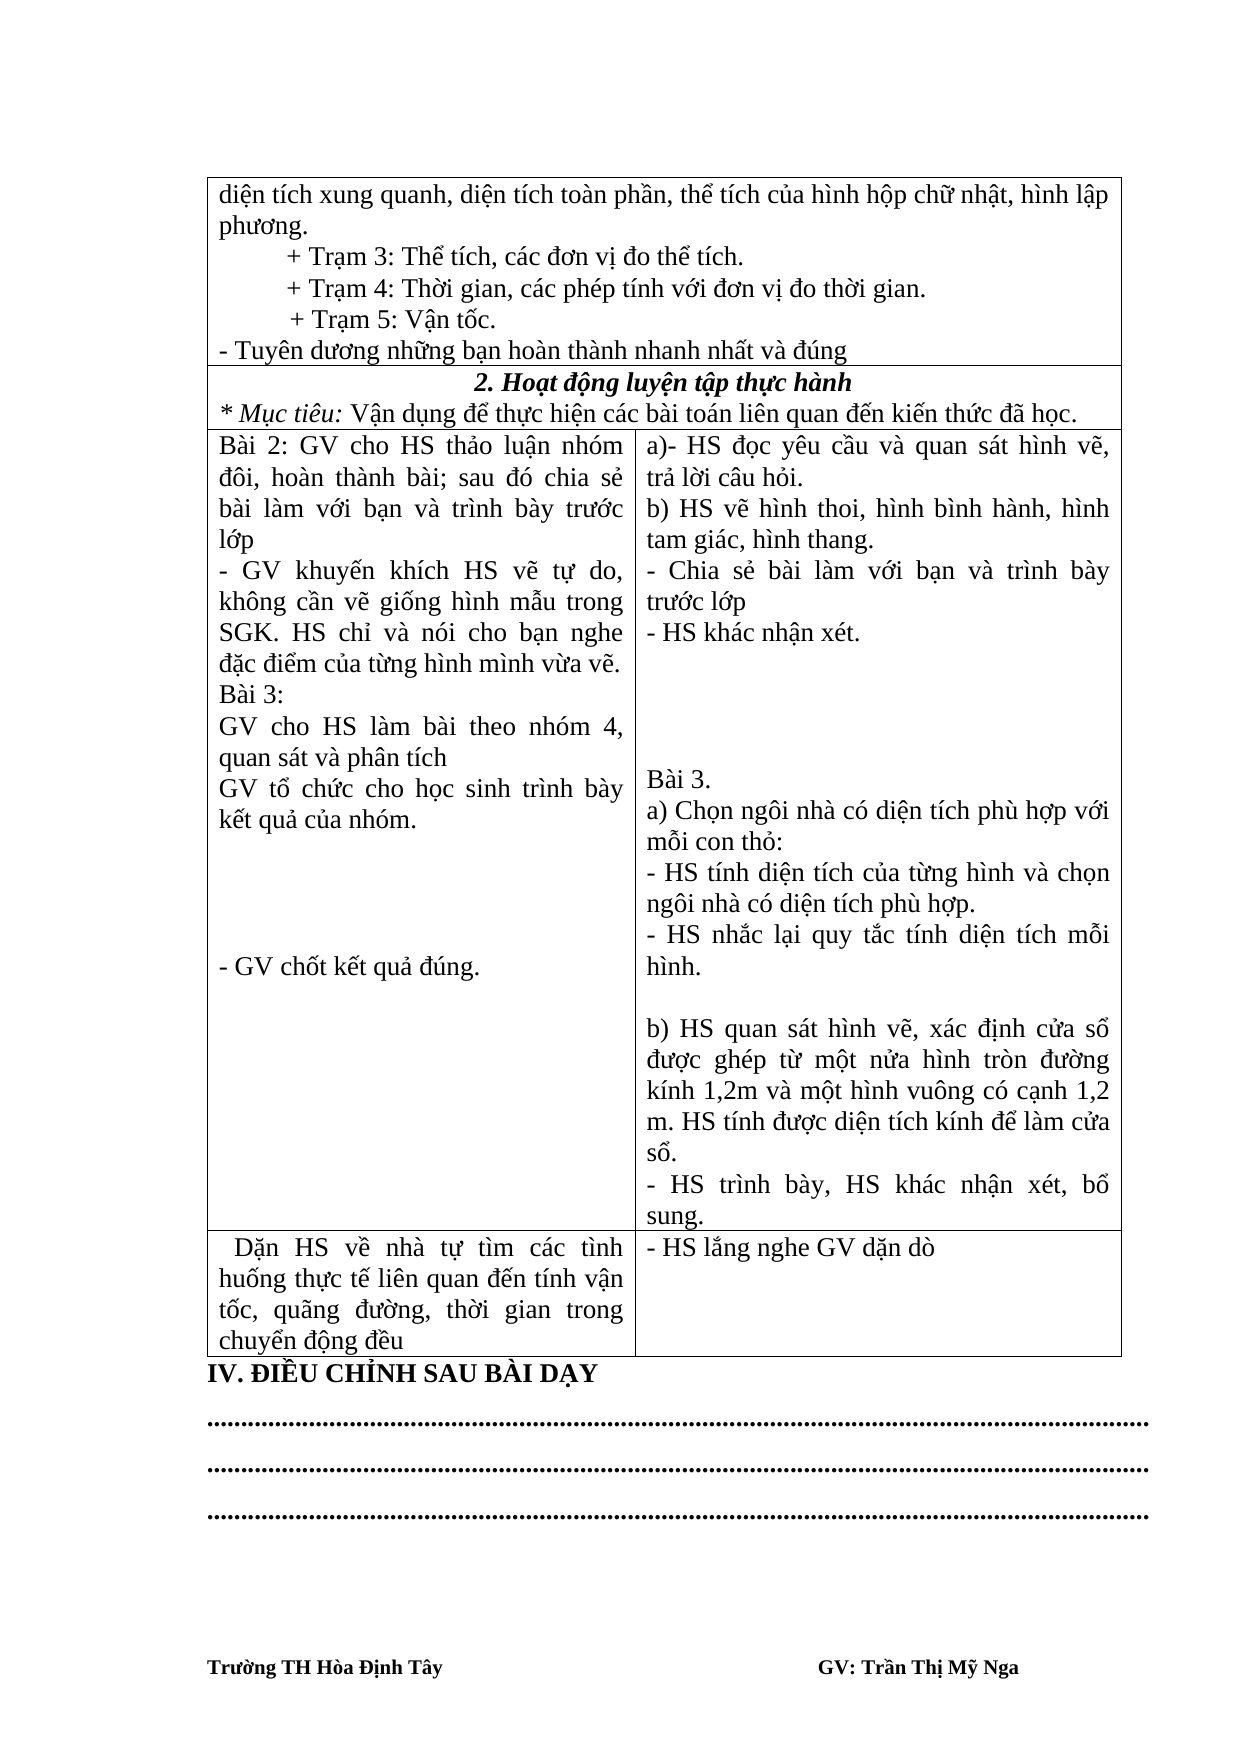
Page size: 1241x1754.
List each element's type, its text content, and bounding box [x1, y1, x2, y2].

table_cell Bài 2: GV cho HS thảo luận nhóm đôi, hoàn thành bài; sau đó chia sẻ bài làm với bạn và trình bày trước lớp - GV khuyến khích HS vẽ tự do, không cần vẽ giống hình mẫu trong SGK. HS chỉ và nói cho bạn nghe đặc điểm của từng hình mình vừa vẽ. Bài 3: GV cho HS làm bài theo nhóm 4, quan sát và phân tích GV tổ chức cho học sinh trình bày kết quả của nhóm. - GV chốt kết quả đúng. [208, 430, 635, 1230]
table_cell Dặn HS về nhà tự tìm các tình huống thực tế liên quan đến tính vận tốc, quãng đường, thời gian trong chuyển động đều [208, 1231, 635, 1356]
table_cell 2. Hoạt động luyện tập thực hành * Mục tiêu: Vận dụng để thực hiện các bài toán liên quan đến kiến thức đã học. [208, 366, 1121, 428]
table_cell a)- HS đọc yêu cầu và quan sát hình vẽ, trả lời câu hỏi. b) HS vẽ hình thoi, hình bình hành, hình tam giác, hình thang. - Chia sẻ bài làm với bạn và trình bày trước lớp - HS khác nhận xét. Bài 3. a) Chọn ngôi nhà có diện tích phù hợp với mỗi con thỏ: - HS tính diện tích của từng hình và chọn ngôi nhà có diện tích phù hợp. - HS nhắc lại quy tắc tính diện tích mỗi hình. b) HS quan sát hình vẽ, xác định cửa sổ được ghép từ một nửa hình tròn đường kính 1,2m và một hình vuông có cạnh 1,2 m. HS tính được diện tích kính để làm cửa sổ. - HS trình bày, HS khác nhận xét, bổ sung. [636, 430, 1121, 1230]
table_cell - HS lắng nghe GV dặn dò [636, 1231, 1121, 1356]
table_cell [208, 178, 1121, 365]
text IV. ĐIỀU CHỈNH SAU BÀI DẠY [207, 1357, 1122, 1388]
